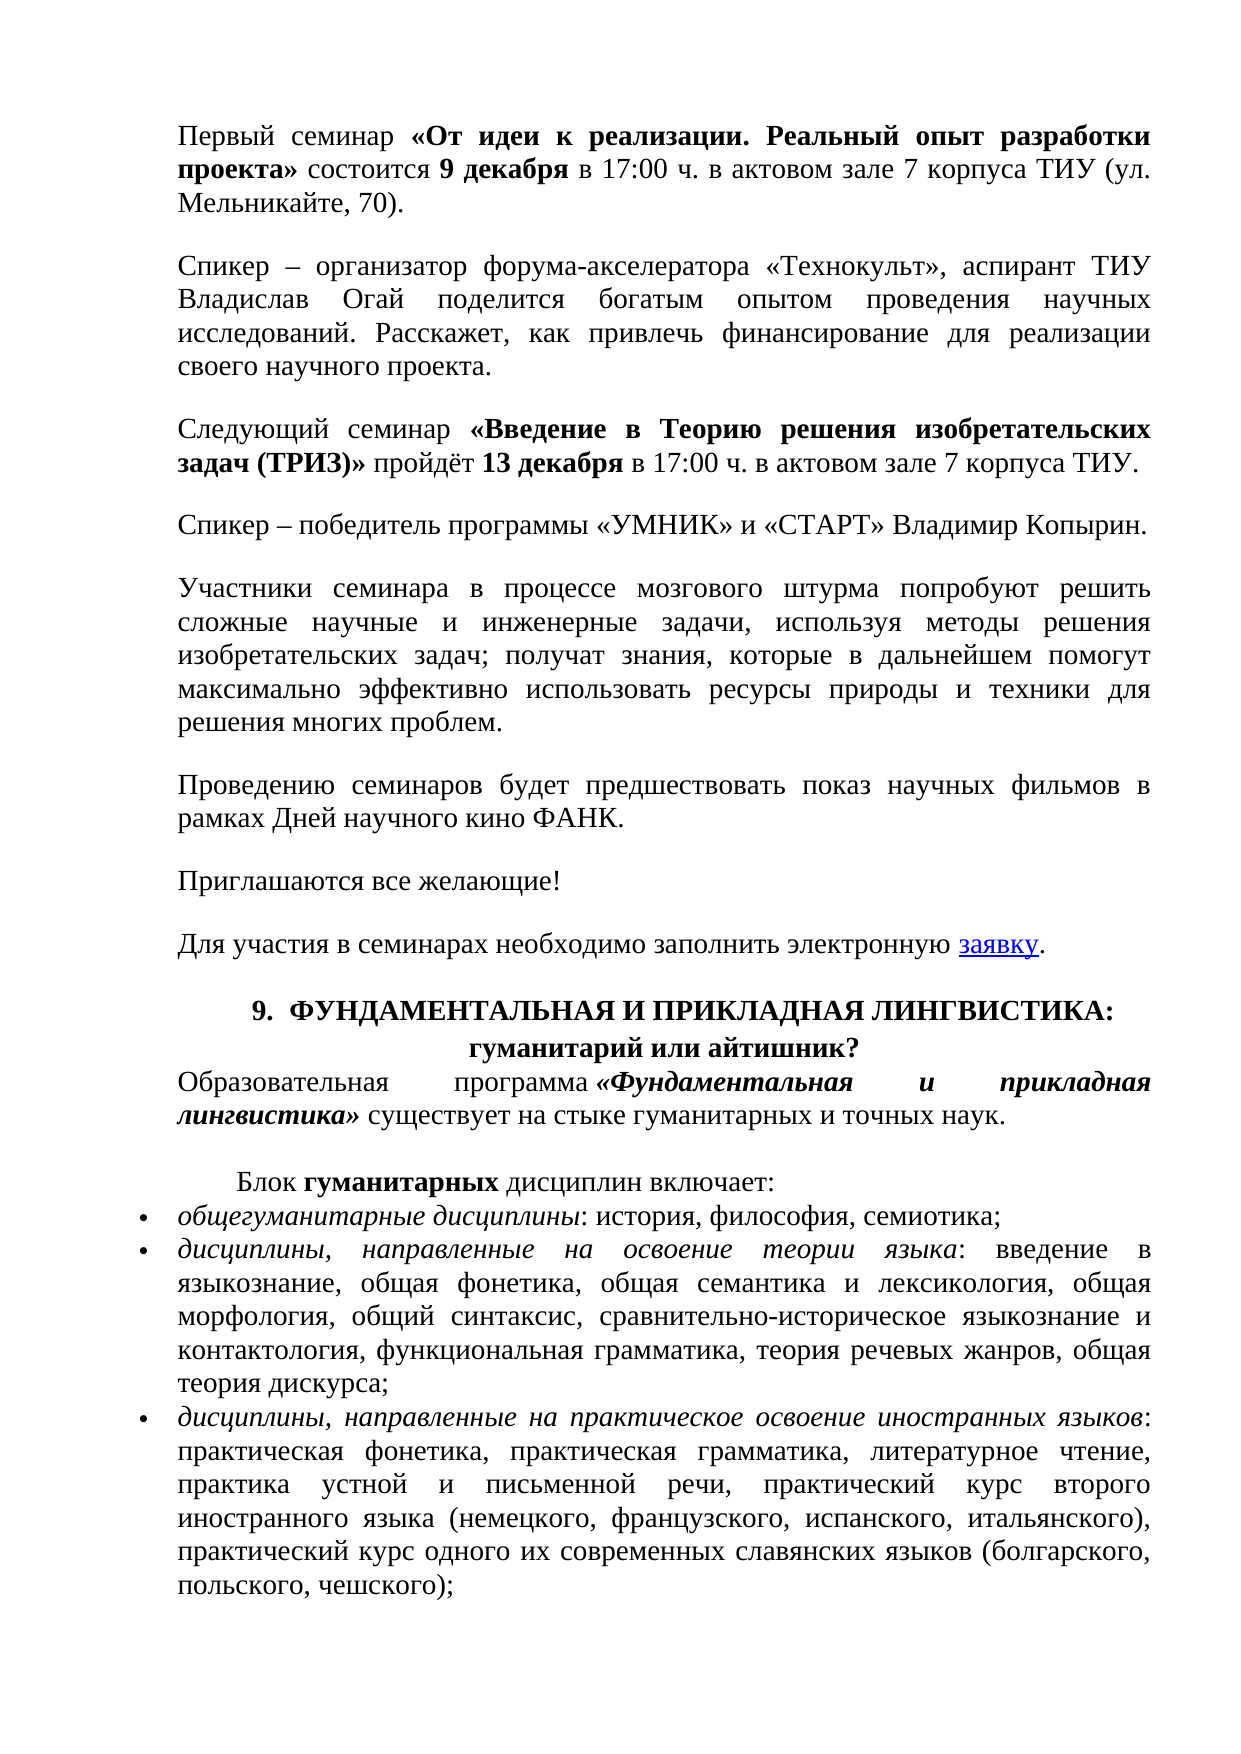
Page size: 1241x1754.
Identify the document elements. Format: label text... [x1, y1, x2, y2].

list дисциплины, направленные на практическое освоение иностранных языков: практическая фонетика, практическая грамматика, литературное чтение, практика устной и письменной речи, практический курс второго иностранного языка (немецкого, французского, испанского, итальянского), практический курс одного их современных славянских языков (болгарского, польского, чешского); [140, 1399, 1152, 1600]
text Спикер – победитель программы «УМНИК» и «СТАРТ» Владимир Копырин. [177, 507, 1152, 541]
list дисциплины, направленные на освоение теории языка: введение в языкознание, общая фонетика, общая семантика и лексикология, общая морфология, общий синтаксис, сравнительно-историческое языкознание и контактология, функциональная грамматика, теория речевых жанров, общая теория дискурса; [140, 1231, 1152, 1399]
text Участники семинара в процессе мозгового штурма попробуют решить сложные научные и инженерные задачи, используя методы решения изобретательских задач; получат знания, которые в дальнейшем помогут максимально эффективно использовать ресурсы природы и техники для решения многих проблем. [177, 570, 1152, 738]
text Приглашаются все желающие! [177, 863, 1152, 897]
text Для участия в семинарах необходимо заполнить электронную заявку. [177, 926, 1152, 959]
text Следующий семинар «Введение в Теорию решения изобретательских задач (ТРИЗ)» пройдёт 13 декабря в 17:00 ч. в актовом зале 7 корпуса ТИУ. [177, 411, 1152, 478]
text гуманитарий или айтишник? [177, 1026, 1152, 1064]
text Первый семинар «От идеи к реализации. Реальный опыт разработки проекта» состоится 9 декабря в 17:00 ч. в актовом зале 7 корпуса ТИУ (ул. Мельникайте, 70). [177, 118, 1152, 219]
list общегуманитарные дисциплины: история, философия, семиотика; [140, 1198, 1152, 1231]
list ФУНДАМЕНТАЛЬНАЯ И ПРИКЛАДНАЯ ЛИНГВИСТИКА: [215, 989, 1152, 1026]
text Блок гуманитарных дисциплин включает: [177, 1164, 1152, 1198]
text Проведению семинаров будет предшествовать показ научных фильмов в рамках Дней научного кино ФАНК. [177, 767, 1152, 834]
text Спикер – организатор форума-акселератора «Технокульт», аспирант ТИУ Владислав Огай поделится богатым опытом проведения научных исследований. Расскажет, как привлечь финансирование для реализации своего научного проекта. [177, 248, 1152, 382]
text Образовательная программа «Фундаментальная и прикладная лингвистика» существует на стыке гуманитарных и точных наук. [177, 1064, 1152, 1131]
